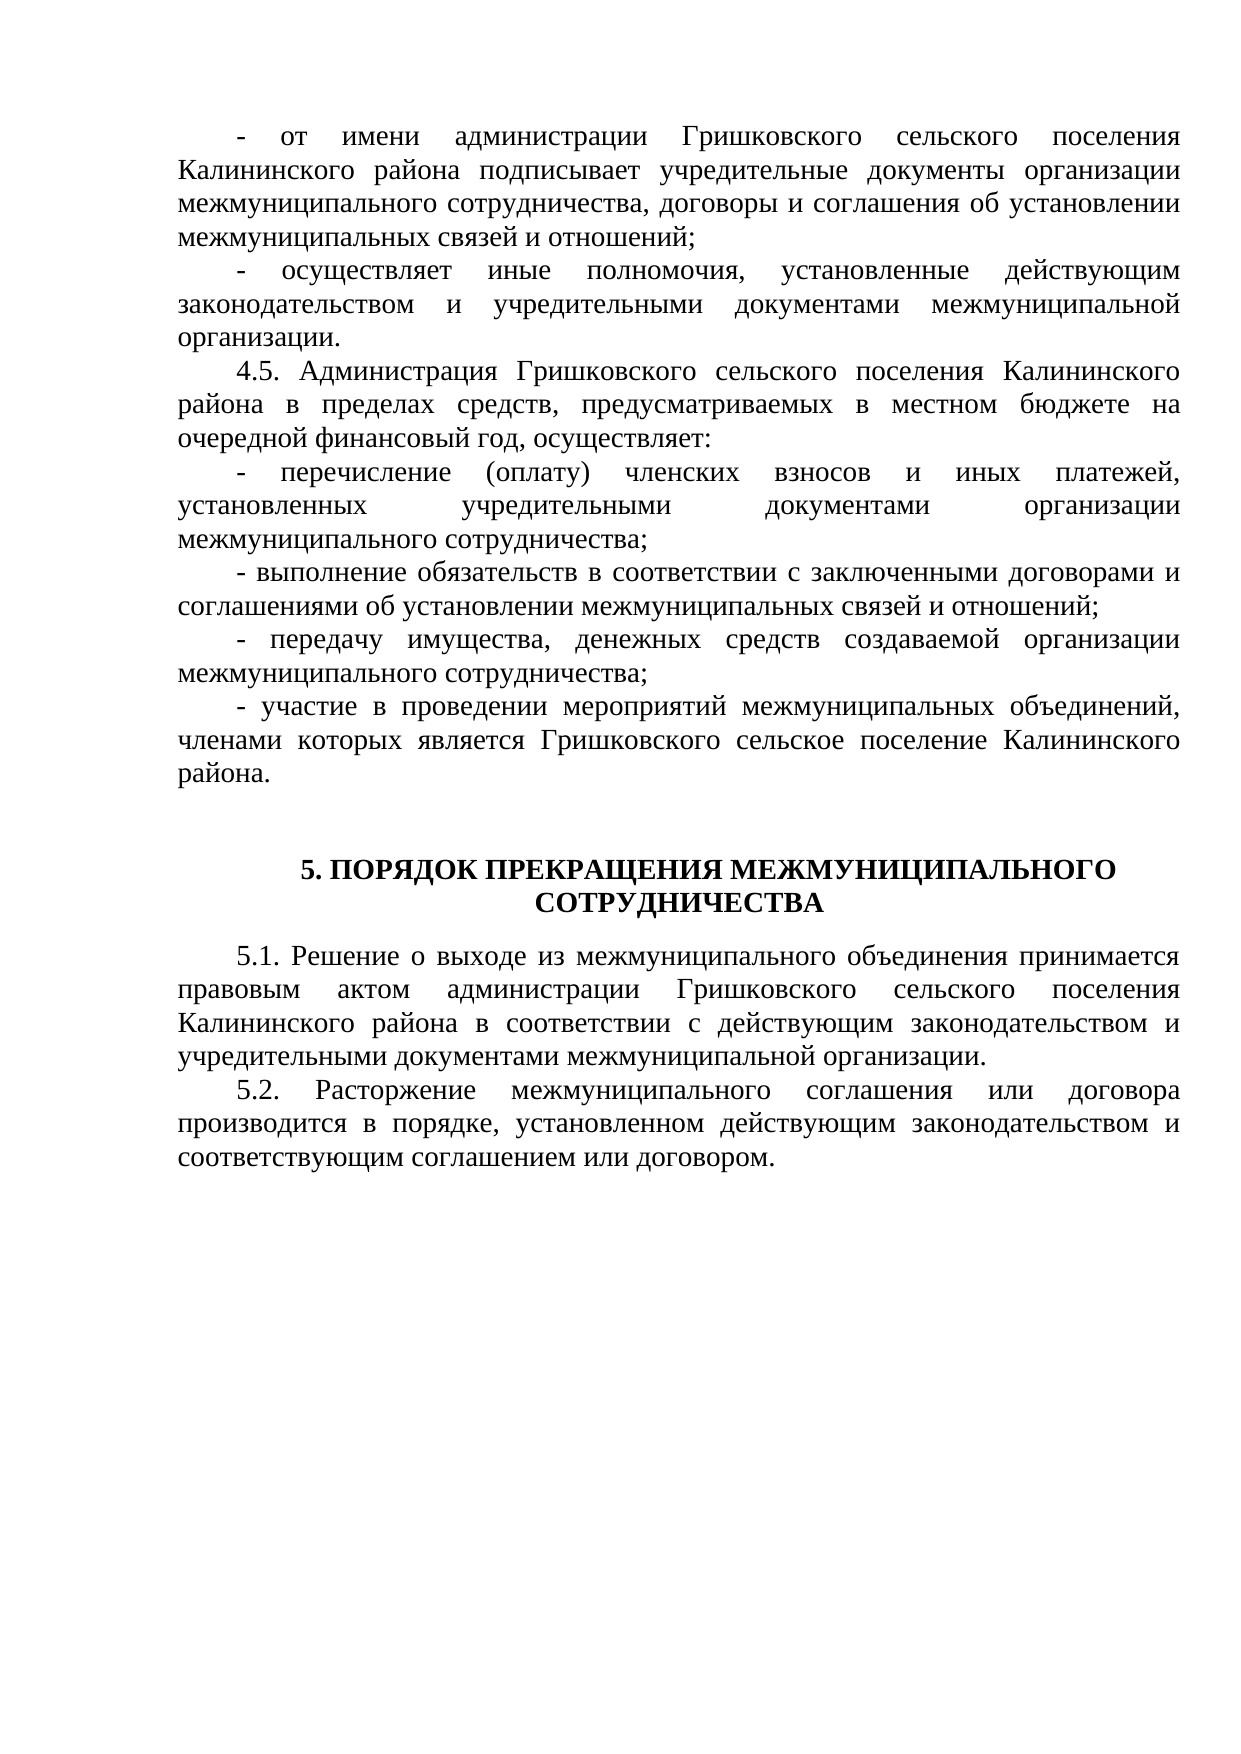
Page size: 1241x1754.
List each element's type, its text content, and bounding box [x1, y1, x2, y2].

text - выполнение обязательств в соответствии с заключенными договорами и соглашениями об установлении межмуниципальных связей и отношений; [177, 554, 1181, 621]
text - осуществляет иные полномочия, установленные действующим законодательством и учредительными документами межмуниципальной организации. [177, 252, 1181, 353]
text 5. Порядок прекращения межмуниципального сотрудничества [177, 852, 1181, 919]
text - перечисление (оплату) членских взносов и иных платежей, установленных учредительными документами организации межмуниципального сотрудничества; [177, 454, 1181, 554]
text - участие в проведении мероприятий межмуниципальных объединений, членами которых является Гришковского сельское поселение Калининского района. [177, 688, 1181, 789]
text 5.1. Решение о выходе из межмуниципального объединения принимается правовым актом администрации Гришковского сельского поселения Калининского района в соответствии с действующим законодательством и учредительными документами межмуниципальной организации. [177, 938, 1181, 1072]
text 5.2. Расторжение межмуниципального соглашения или договора производится в порядке, установленном действующим законодательством и соответствующим соглашением или договором. [177, 1072, 1181, 1172]
text - передачу имущества, денежных средств создаваемой организации межмуниципального сотрудничества; [177, 621, 1181, 688]
text - от имени администрации Гришковского сельского поселения Калининского района подписывает учредительные документы организации межмуниципального сотрудничества, договоры и соглашения об установлении межмуниципальных связей и отношений; [177, 118, 1181, 252]
text 4.5. Администрация Гришковского сельского поселения Калининского района в пределах средств, предусматриваемых в местном бюджете на очередной финансовый год, осуществляет: [177, 353, 1181, 454]
